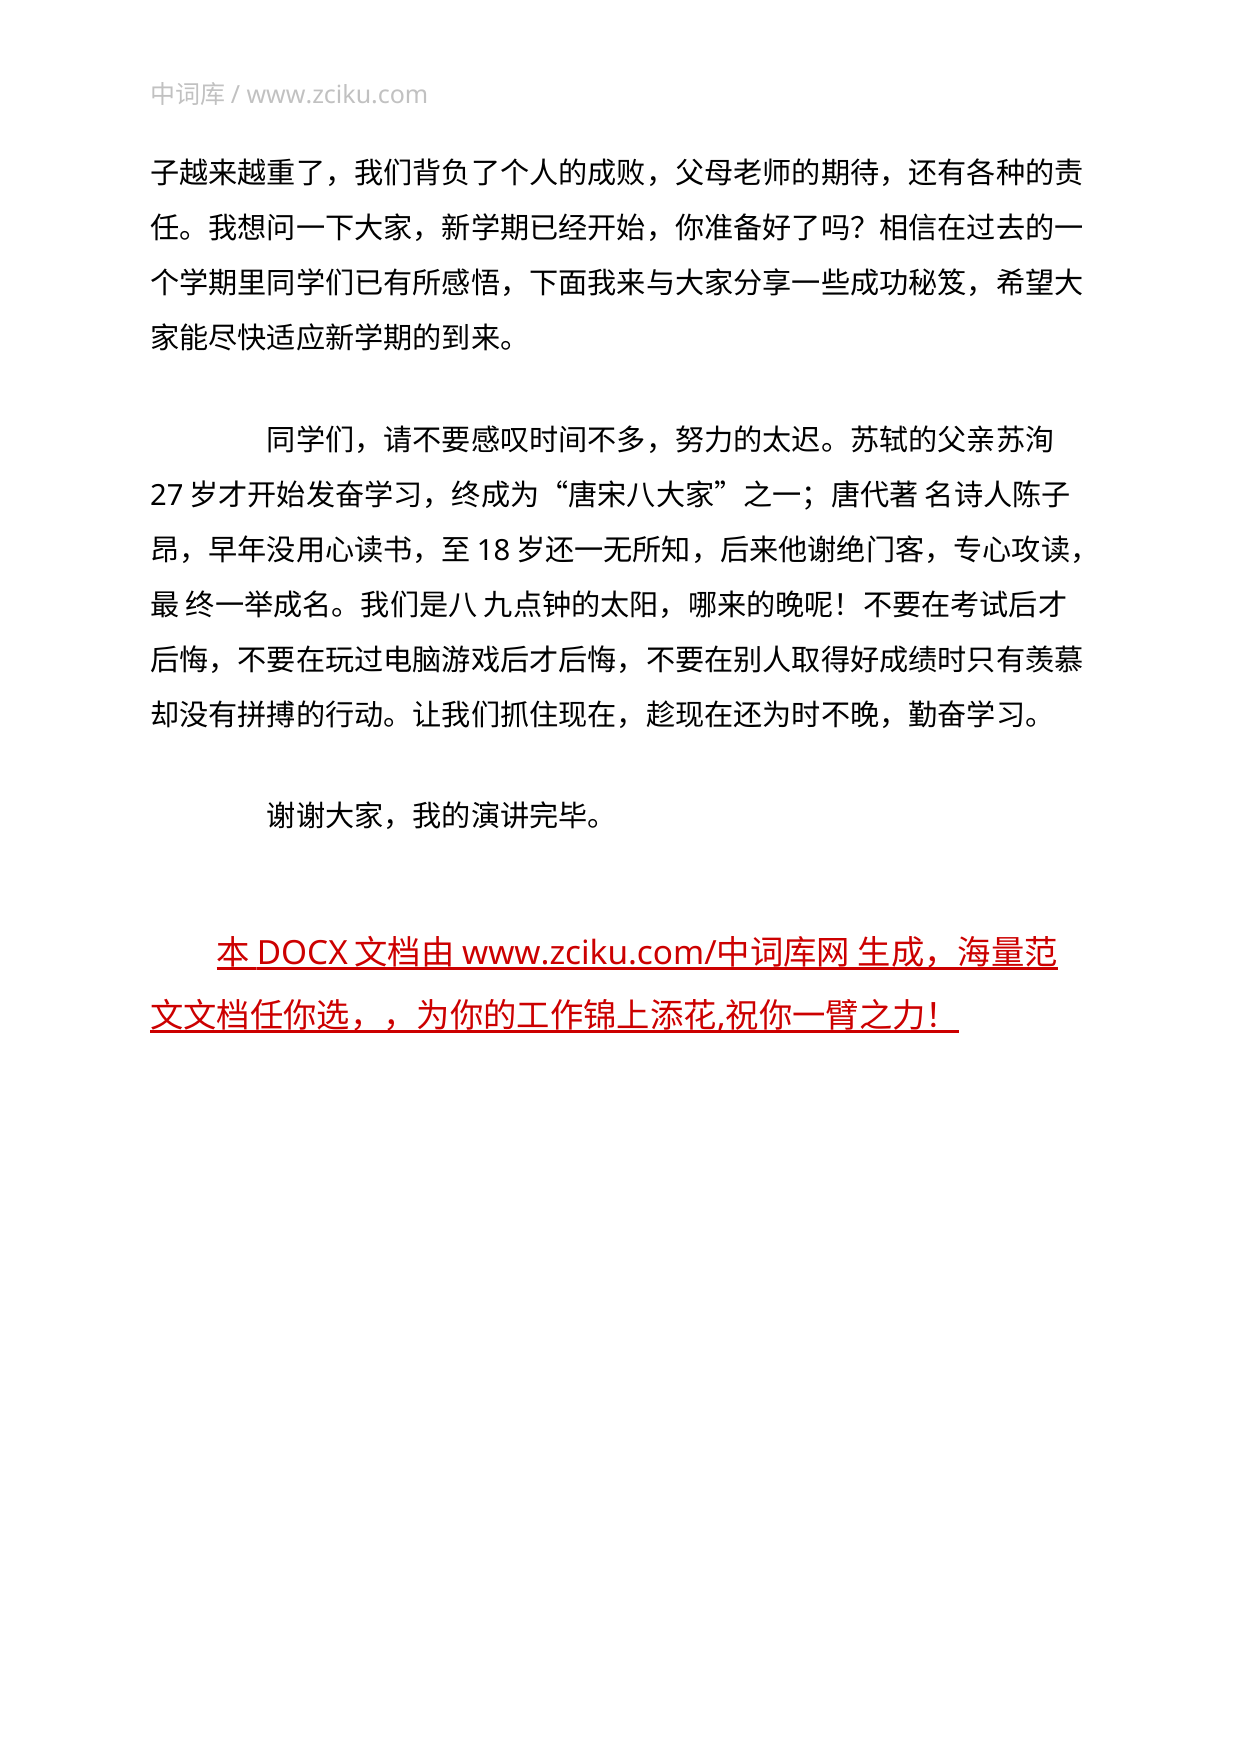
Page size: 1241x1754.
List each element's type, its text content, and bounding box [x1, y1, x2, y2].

text 本DOCX文档由 www.zciku.com/中词库网 生成，海量范文文档任你选，，为你的工作锦上添花,祝你一臂之力！ [150, 926, 1090, 1037]
text 同学们，请不要感叹时间不多，努力的太迟。苏轼的父亲苏洵27岁才开始发奋学习，终成为“唐宋八大家”之一；唐代著 名诗人陈子昂，早年没用心读书，至18岁还一无所知，后来他谢绝门客，专心攻读，最 终一举成名。我们是八 九点钟的太阳，哪来的晚呢！不要在考试后才后悔，不要在玩过电脑游戏后才后悔，不要在别人取得好成绩时只有羡慕却没有拼搏的行动。让我们抓住现在，趁现在还为时不晚，勤奋学习。 [150, 416, 1090, 733]
text 谢谢大家，我的演讲完毕。 [150, 793, 1090, 835]
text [150, 150, 1090, 357]
